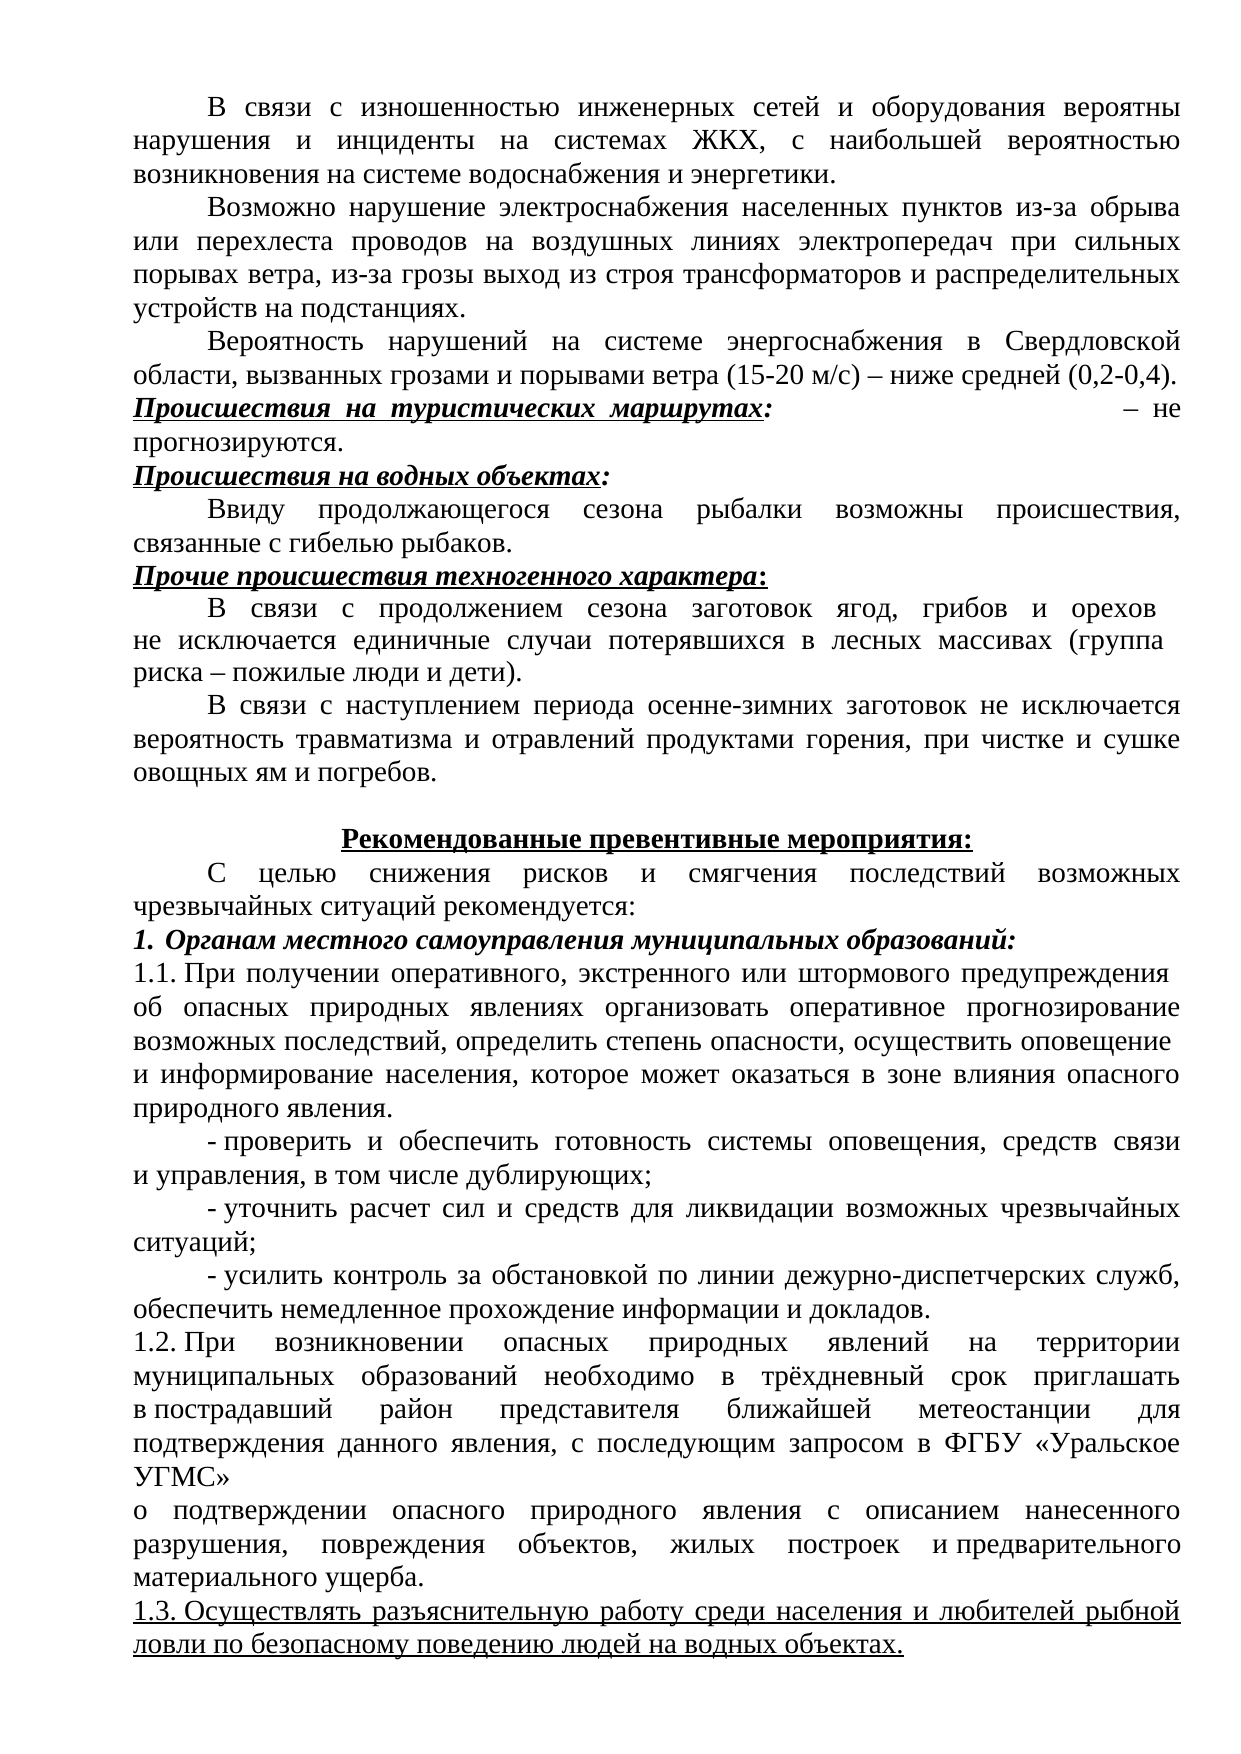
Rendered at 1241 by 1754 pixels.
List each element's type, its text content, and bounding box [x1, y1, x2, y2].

text Ввиду продолжающегося сезона рыбалки возможны происшествия, связанные с гибелью рыбаков. [133, 491, 1181, 558]
text 1.2. При возникновении опасных природных явлений на территории муниципальных образований необходимо в трёхдневный срок приглашать в пострадавший район представителя ближайшей метеостанции для подтверждения данного явления, с последующим запросом в ФГБУ «Уральское УГМС» о подтверждении опасного природного явления с описанием нанесенного разрушения, повреждения объектов, жилых построек и предварительного материального ущерба. [133, 1324, 1181, 1593]
text 1.1. При получении оперативного, экстренного или штормового предупреждения об опасных природных явлениях организовать оперативное прогнозирование возможных последствий, определить степень опасности, осуществить оповещение и информирование населения, которое может оказаться в зоне влияния опасного природного явления. [133, 956, 1181, 1123]
text В связи с продолжением сезона заготовок ягод, грибов и орехов не исключается единичные случаи потерявшихся в лесных массивах (группа риска – пожилые люди и дети). [133, 592, 1181, 687]
text Возможно нарушение электроснабжения населенных пунктов из-за обрыва или перехлеста проводов на воздушных линиях электропередач при сильных порывах ветра, из-за грозы выход из строя трансформаторов и распределительных устройств на подстанциях. [133, 189, 1181, 323]
text С целью снижения рисков и смягчения последствий возможных чрезвычайных ситуаций рекомендуется: [133, 855, 1181, 922]
text Вероятность нарушений на системе энергоснабжения в Свердловской области, вызванных грозами и порывами ветра (15-20 м/с) – ниже средней (0,2-0,4). [133, 323, 1181, 391]
text В связи с наступлением периода осенне-зимних заготовок не исключается вероятность травматизма и отравлений продуктами горения, при чистке и сушке овощных ям и погребов. [133, 687, 1181, 788]
text Рекомендованные превентивные мероприятия: [133, 821, 1181, 855]
text Происшествия на водных объектах: [133, 458, 1181, 491]
text 1. Органам местного самоуправления муниципальных образований: [133, 922, 1181, 956]
text Происшествия на туристических маршрутах: – не прогнозируются. [133, 391, 1181, 458]
text В связи с изношенностью инженерных сетей и оборудования вероятны нарушения и инциденты на системах ЖКХ, с наибольшей вероятностью возникновения на системе водоснабжения и энергетики. [133, 89, 1181, 189]
text Прочие происшествия техногенного характера: [133, 558, 1181, 592]
text - уточнить расчет сил и средств для ликвидации возможных чрезвычайных ситуаций; [133, 1190, 1181, 1257]
text - проверить и обеспечить готовность системы оповещения, средств связи и управления, в том числе дублирующих; [133, 1123, 1181, 1190]
text - усилить контроль за обстановкой по линии дежурно-диспетчерских служб, обеспечить немедленное прохождение информации и докладов. [133, 1257, 1181, 1324]
text 1.3. Осуществлять разъяснительную работу среди населения и любителей рыбной ловли по безопасному поведению людей на водных объектах. [133, 1593, 1181, 1622]
text 1.3. Осуществлять разъяснительную работу среди населения и любителей рыбной ловли по безопасному поведению людей на водных объектах. [133, 1624, 1181, 1660]
